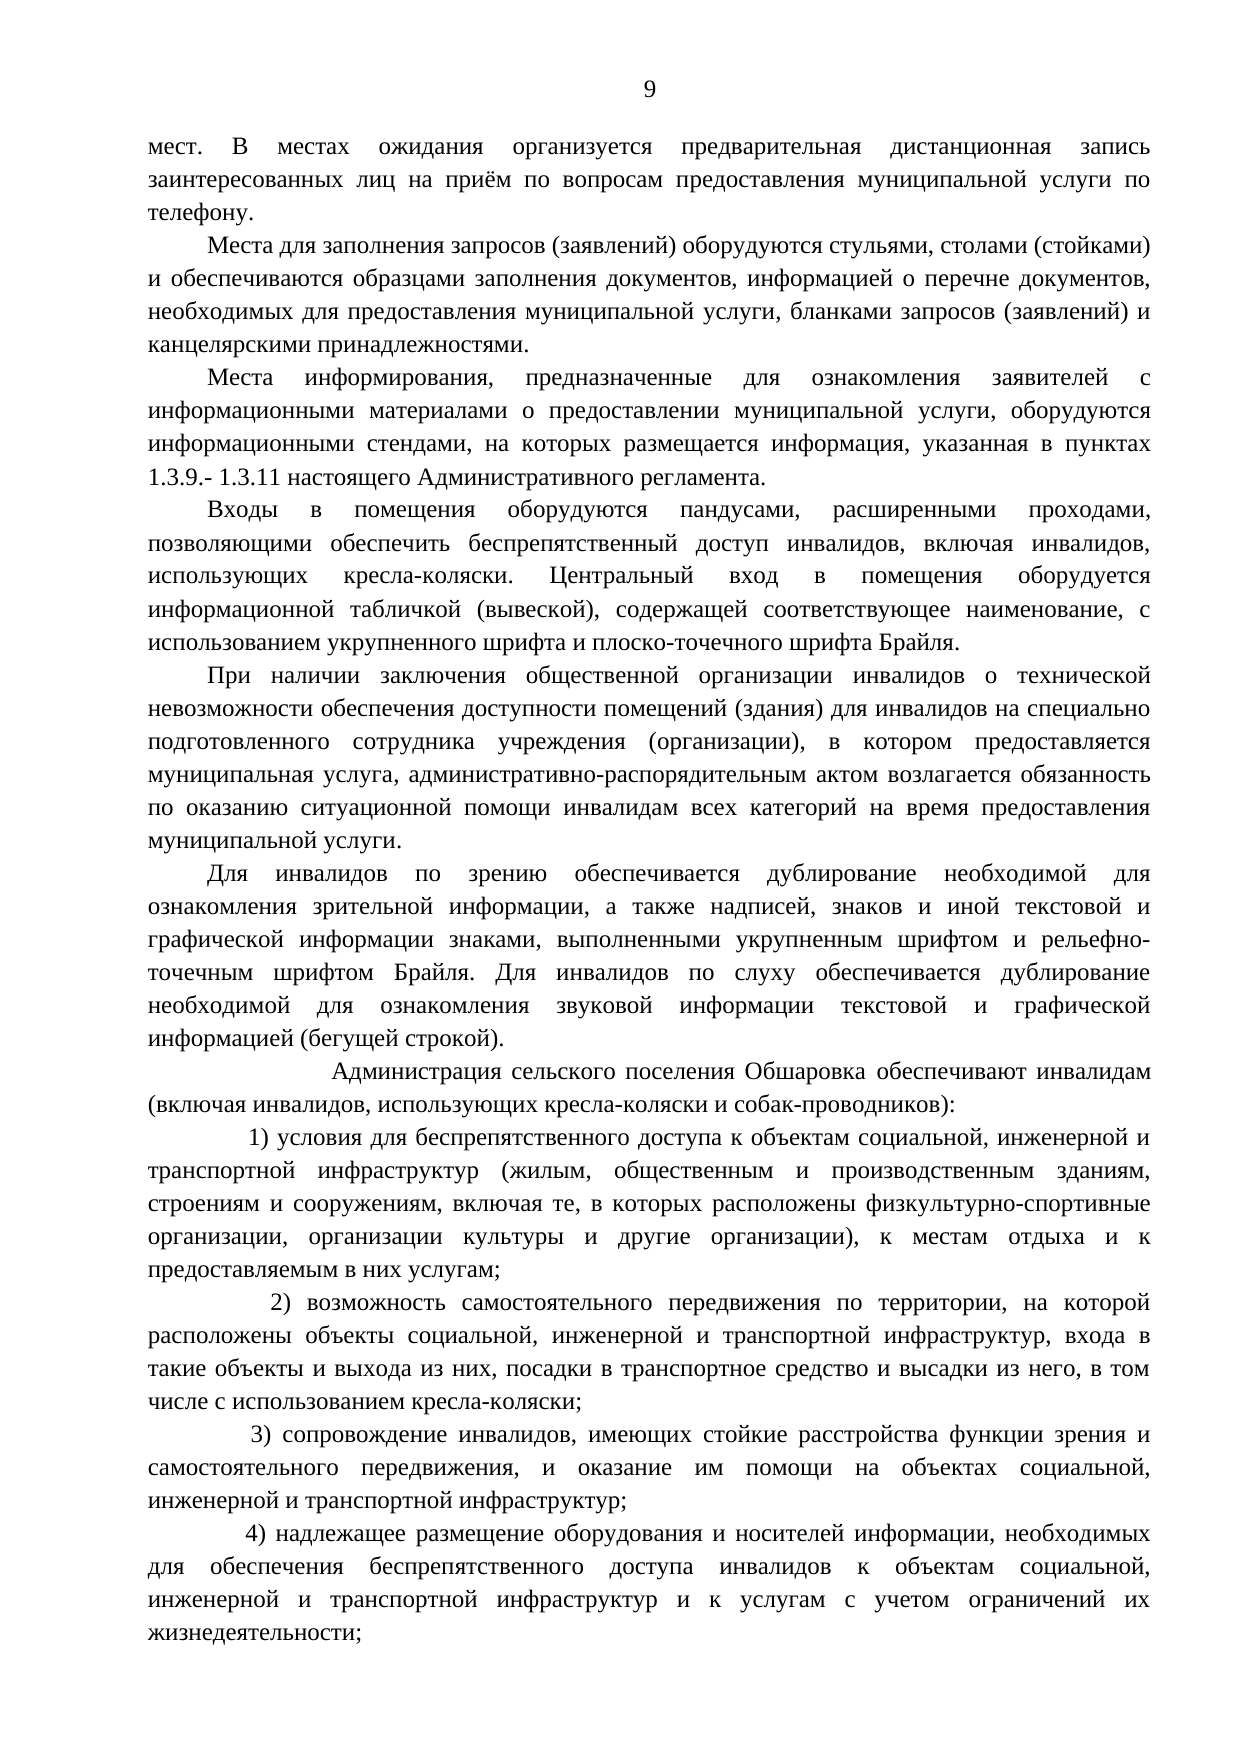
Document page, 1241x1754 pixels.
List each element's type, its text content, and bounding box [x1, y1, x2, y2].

text 1) условия для беспрепятственного доступа к объектам социальной, инженерной и транспортной инфраструктур (жилым, общественным и производственным зданиям, строениям и сооружениям, включая те, в которых расположены физкультурно-спортивные организации, организации культуры и другие организации), к местам отдыха и к предоставляемым в них услугам; [148, 1122, 1152, 1155]
text Места информирования, предназначенные для ознакомления заявителей с информационными материалами о предоставлении муниципальной услуги, оборудуются информационными стендами, на которых размещается информация, указанная в пунктах 1.3.9.- 1.3.11 настоящего Административного регламента. [148, 362, 1152, 490]
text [148, 131, 1152, 226]
text 3) сопровождение инвалидов, имеющих стойкие расстройства функции зрения и самостоятельного передвижения, и оказание им помощи на объектах социальной, инженерной и транспортной инфраструктур; [148, 1419, 1152, 1514]
text Администрация сельского поселения Обшаровка обеспечивают инвалидам (включая инвалидов, использующих кресла-коляски и собак-проводников): [148, 1056, 1152, 1118]
text Для инвалидов по зрению обеспечивается дублирование необходимой для ознакомления зрительной информации, а также надписей, знаков и иной текстовой и графической информации знаками, выполненными укрупненным шрифтом и рельефно-точечным шрифтом Брайля. Для инвалидов по слуху обеспечивается дублирование необходимой для ознакомления звуковой информации текстовой и графической информацией (бегущей строкой). [148, 858, 1152, 1052]
text 2) возможность самостоятельного передвижения по территории, на которой расположены объекты социальной, инженерной и транспортной инфраструктур, входа в такие объекты и выхода из них, посадки в транспортное средство и высадки из него, в том числе с использованием кресла-коляски; [148, 1287, 1152, 1415]
text Места для заполнения запросов (заявлений) оборудуются стульями, столами (стойками) и обеспечиваются образцами заполнения документов, информацией о перечне документов, необходимых для предоставления муниципальной услуги, бланками запросов (заявлений) и канцелярскими принадлежностями. [148, 230, 1152, 358]
text 1) условия для беспрепятственного доступа к объектам социальной, инженерной и транспортной инфраструктур (жилым, общественным и производственным зданиям, строениям и сооружениям, включая те, в которых расположены физкультурно-спортивные организации, организации культуры и другие организации), к местам отдыха и к предоставляемым в них услугам; [148, 1250, 1152, 1283]
text При наличии заключения общественной организации инвалидов о технической невозможности обеспечения доступности помещений (здания) для инвалидов на специально подготовленного сотрудника учреждения (организации), в котором предоставляется муниципальная услуга, административно-распорядительным актом возлагается обязанность по оказанию ситуационной помощи инвалидам всех категорий на время предоставления муниципальной услуги. [148, 660, 1152, 853]
text 4) надлежащее размещение оборудования и носителей информации, необходимых для обеспечения беспрепятственного доступа инвалидов к объектам социальной, инженерной и транспортной инфраструктур и к услугам с учетом ограничений их жизнедеятельности; [148, 1518, 1152, 1646]
text Входы в помещения оборудуются пандусами, расширенными проходами, позволяющими обеспечить беспрепятственный доступ инвалидов, включая инвалидов, использующих кресла-коляски. Центральный вход в помещения оборудуется информационной табличкой (вывеской), содержащей соответствующее наименование, с использованием укрупненного шрифта и плоско-точечного шрифта Брайля. [148, 494, 1152, 655]
